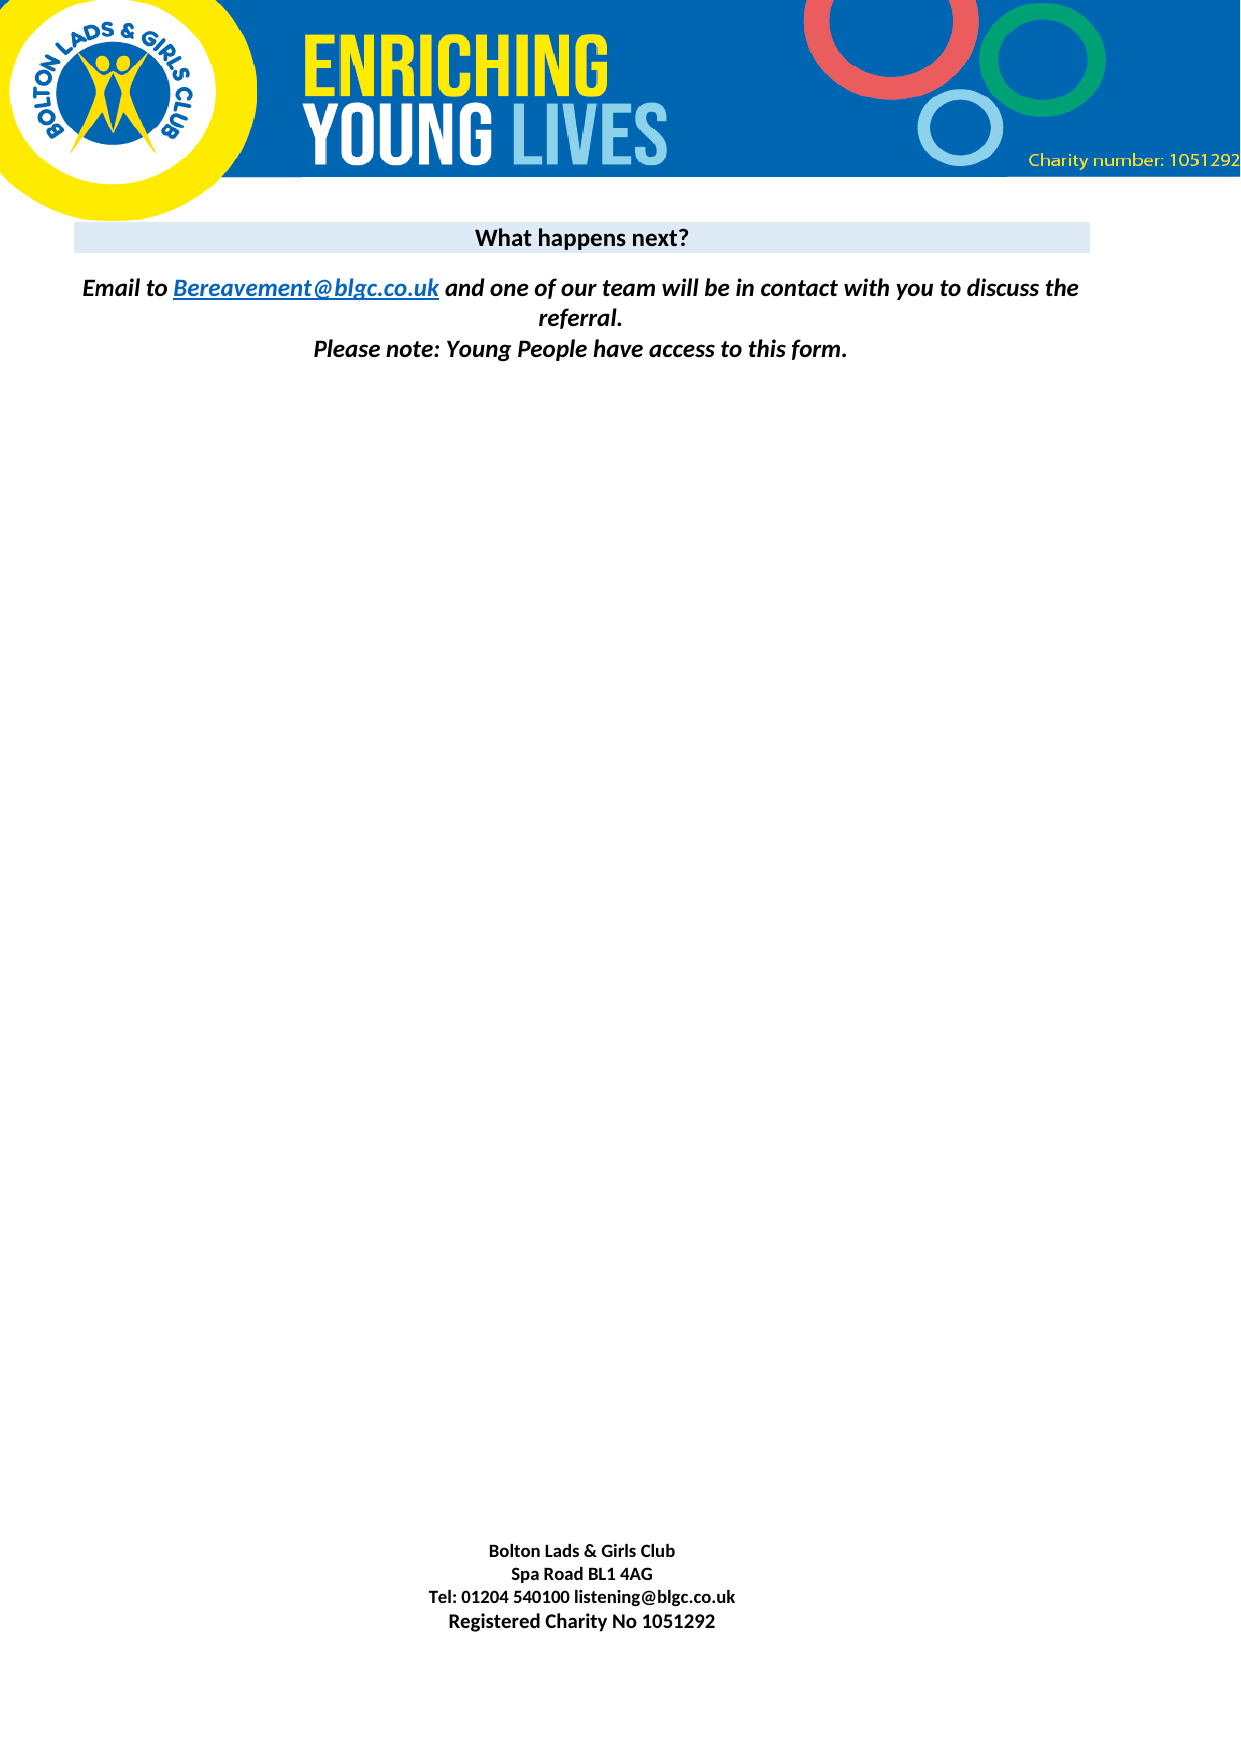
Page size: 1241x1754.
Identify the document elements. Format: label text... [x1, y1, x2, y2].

title Email to Bereavement@blgc.co.uk and one of our team will be in contact with you to discuss the referral. [74, 272, 1090, 333]
text Please note: Young People have access to this form. [74, 333, 1090, 363]
text What happens next? [74, 222, 1090, 253]
picture [0, 0, 1241, 221]
